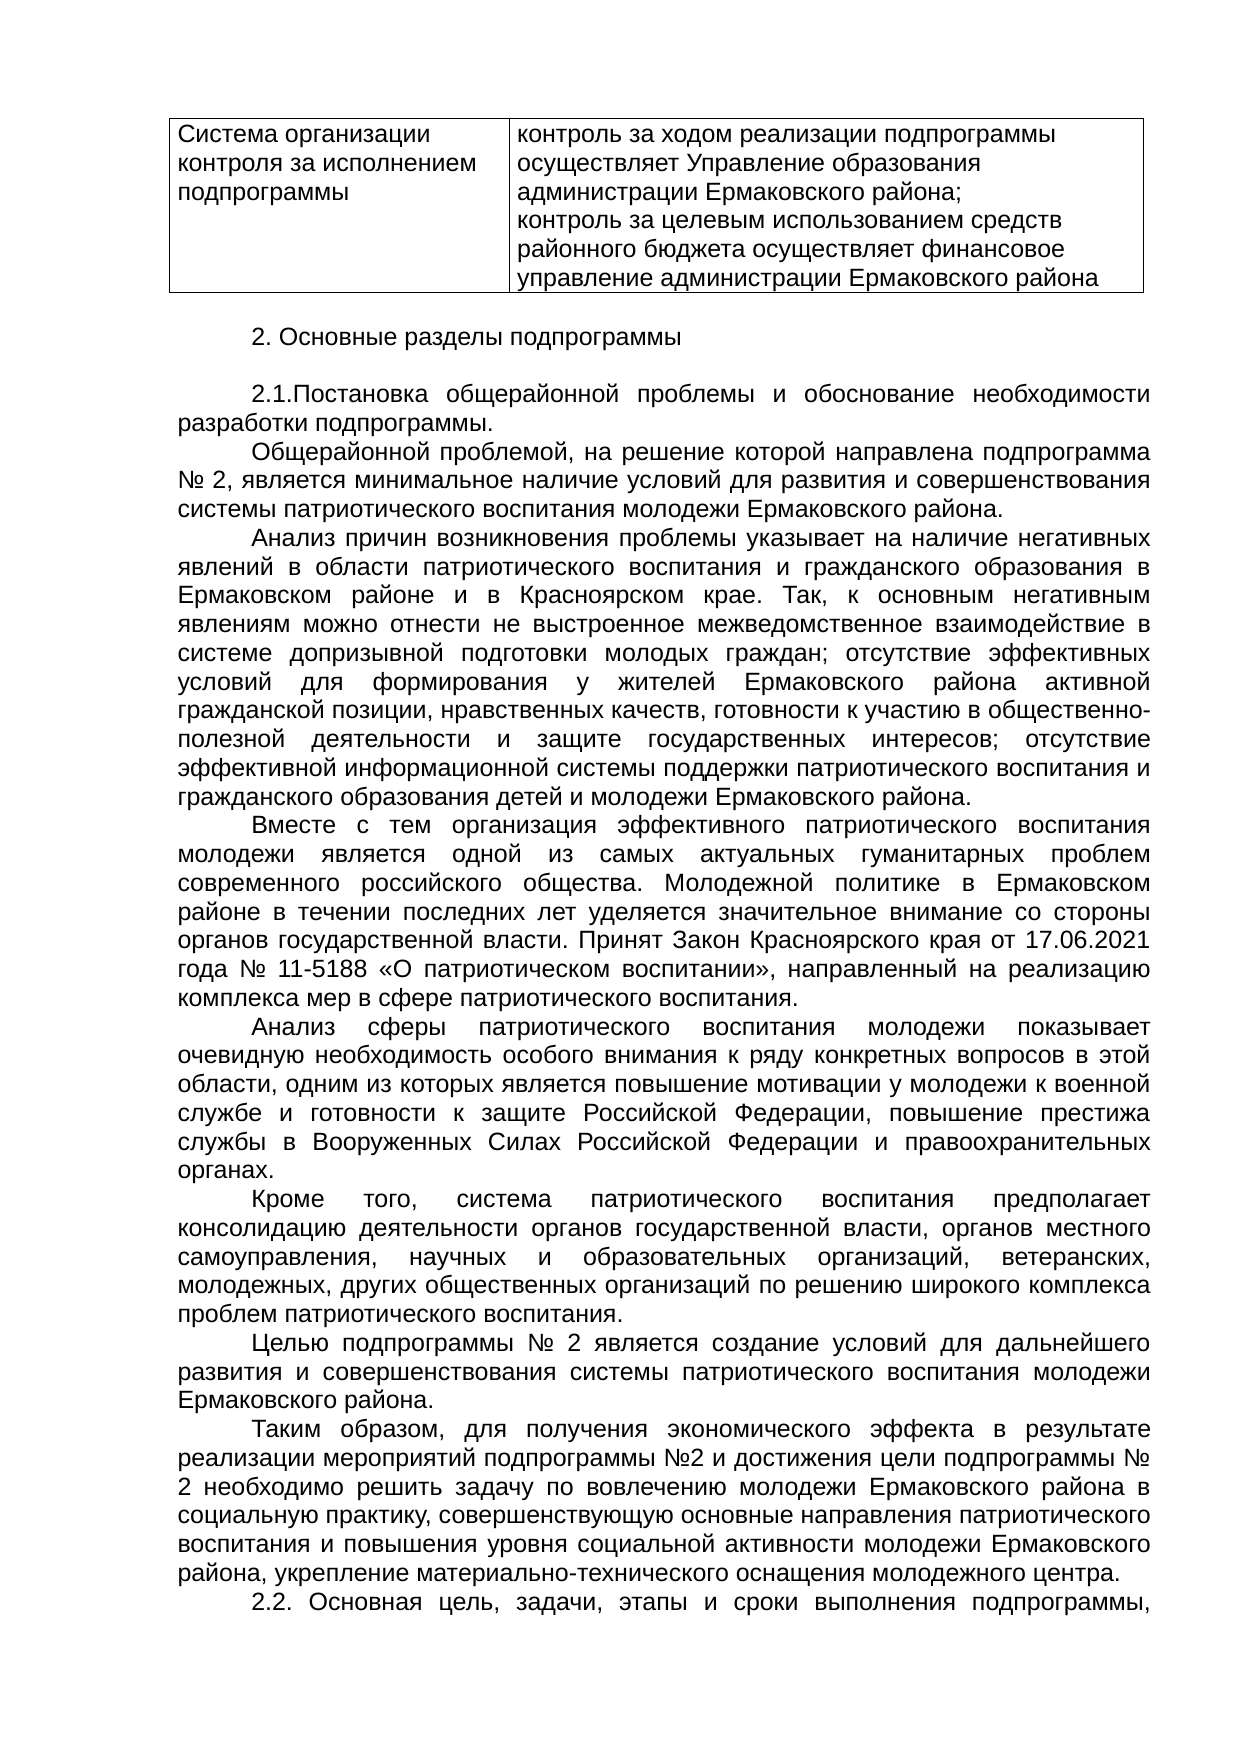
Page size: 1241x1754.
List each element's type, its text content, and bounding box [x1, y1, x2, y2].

text Вместе с тем организация эффективного патриотического воспитания молодежи является одной из самых актуальных гуманитарных проблем современного российского общества. Молодежной политике в Ермаковском районе в течении последних лет уделяется значительное внимание со стороны органов государственной власти. Принят Закон Красноярского края от 17.06.2021 года № 11-5188 «О патриотическом воспитании», направленный на реализацию комплекса мер в сфере патриотического воспитания. [177, 810, 1152, 1011]
text Таким образом, для получения экономического эффекта в результате реализации мероприятий подпрограммы №2 и достижения цели подпрограммы № 2 необходимо решить задачу по вовлечению молодежи Ермаковского района в социальную практику, совершенствующую основные направления патриотического воспитания и повышения уровня социальной активности молодежи Ермаковского района, укрепление материально-технического оснащения молодежного центра. [177, 1414, 1152, 1586]
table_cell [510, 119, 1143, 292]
text Целью подпрограммы № 2 является создание условий для дальнейшего развития и совершенствования системы патриотического воспитания молодежи Ермаковского района. [177, 1328, 1152, 1414]
text Общерайонной проблемой, на решение которой направлена подпрограмма № 2, является минимальное наличие условий для развития и совершенствования системы патриотического воспитания молодежи Ермаковского района. [177, 436, 1152, 523]
text 2. Основные разделы подпрограммы [177, 321, 1152, 350]
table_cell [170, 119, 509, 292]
text Анализ причин возникновения проблемы указывает на наличие негативных явлений в области патриотического воспитания и гражданского образования в Ермаковском районе и в Красноярском крае. Так, к основным негативным явлениям можно отнести не выстроенное межведомственное взаимодействие в системе допризывной подготовки молодых граждан; отсутствие эффективных условий для формирования у жителей Ермаковского района активной гражданской позиции, нравственных качеств, готовности к участию в общественно-полезной деятельности и защите государственных интересов; отсутствие эффективной информационной системы поддержки патриотического воспитания и гражданского образования детей и молодежи Ермаковского района. [177, 523, 1152, 810]
text 2.1.Постановка общерайонной проблемы и обоснование необходимости разработки подпрограммы. [177, 379, 1152, 436]
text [177, 1586, 1152, 1615]
text Кроме того, система патриотического воспитания предполагает консолидацию деятельности органов государственной власти, органов местного самоуправления, научных и образовательных организаций, ветеранских, молодежных, других общественных организаций по решению широкого комплекса проблем патриотического воспитания. [177, 1184, 1152, 1328]
text Анализ сферы патриотического воспитания молодежи показывает очевидную необходимость особого внимания к ряду конкретных вопросов в этой области, одним из которых является повышение мотивации у молодежи к военной службе и готовности к защите Российской Федерации, повышение престижа службы в Вооруженных Силах Российской Федерации и правоохранительных органах. [177, 1011, 1152, 1184]
